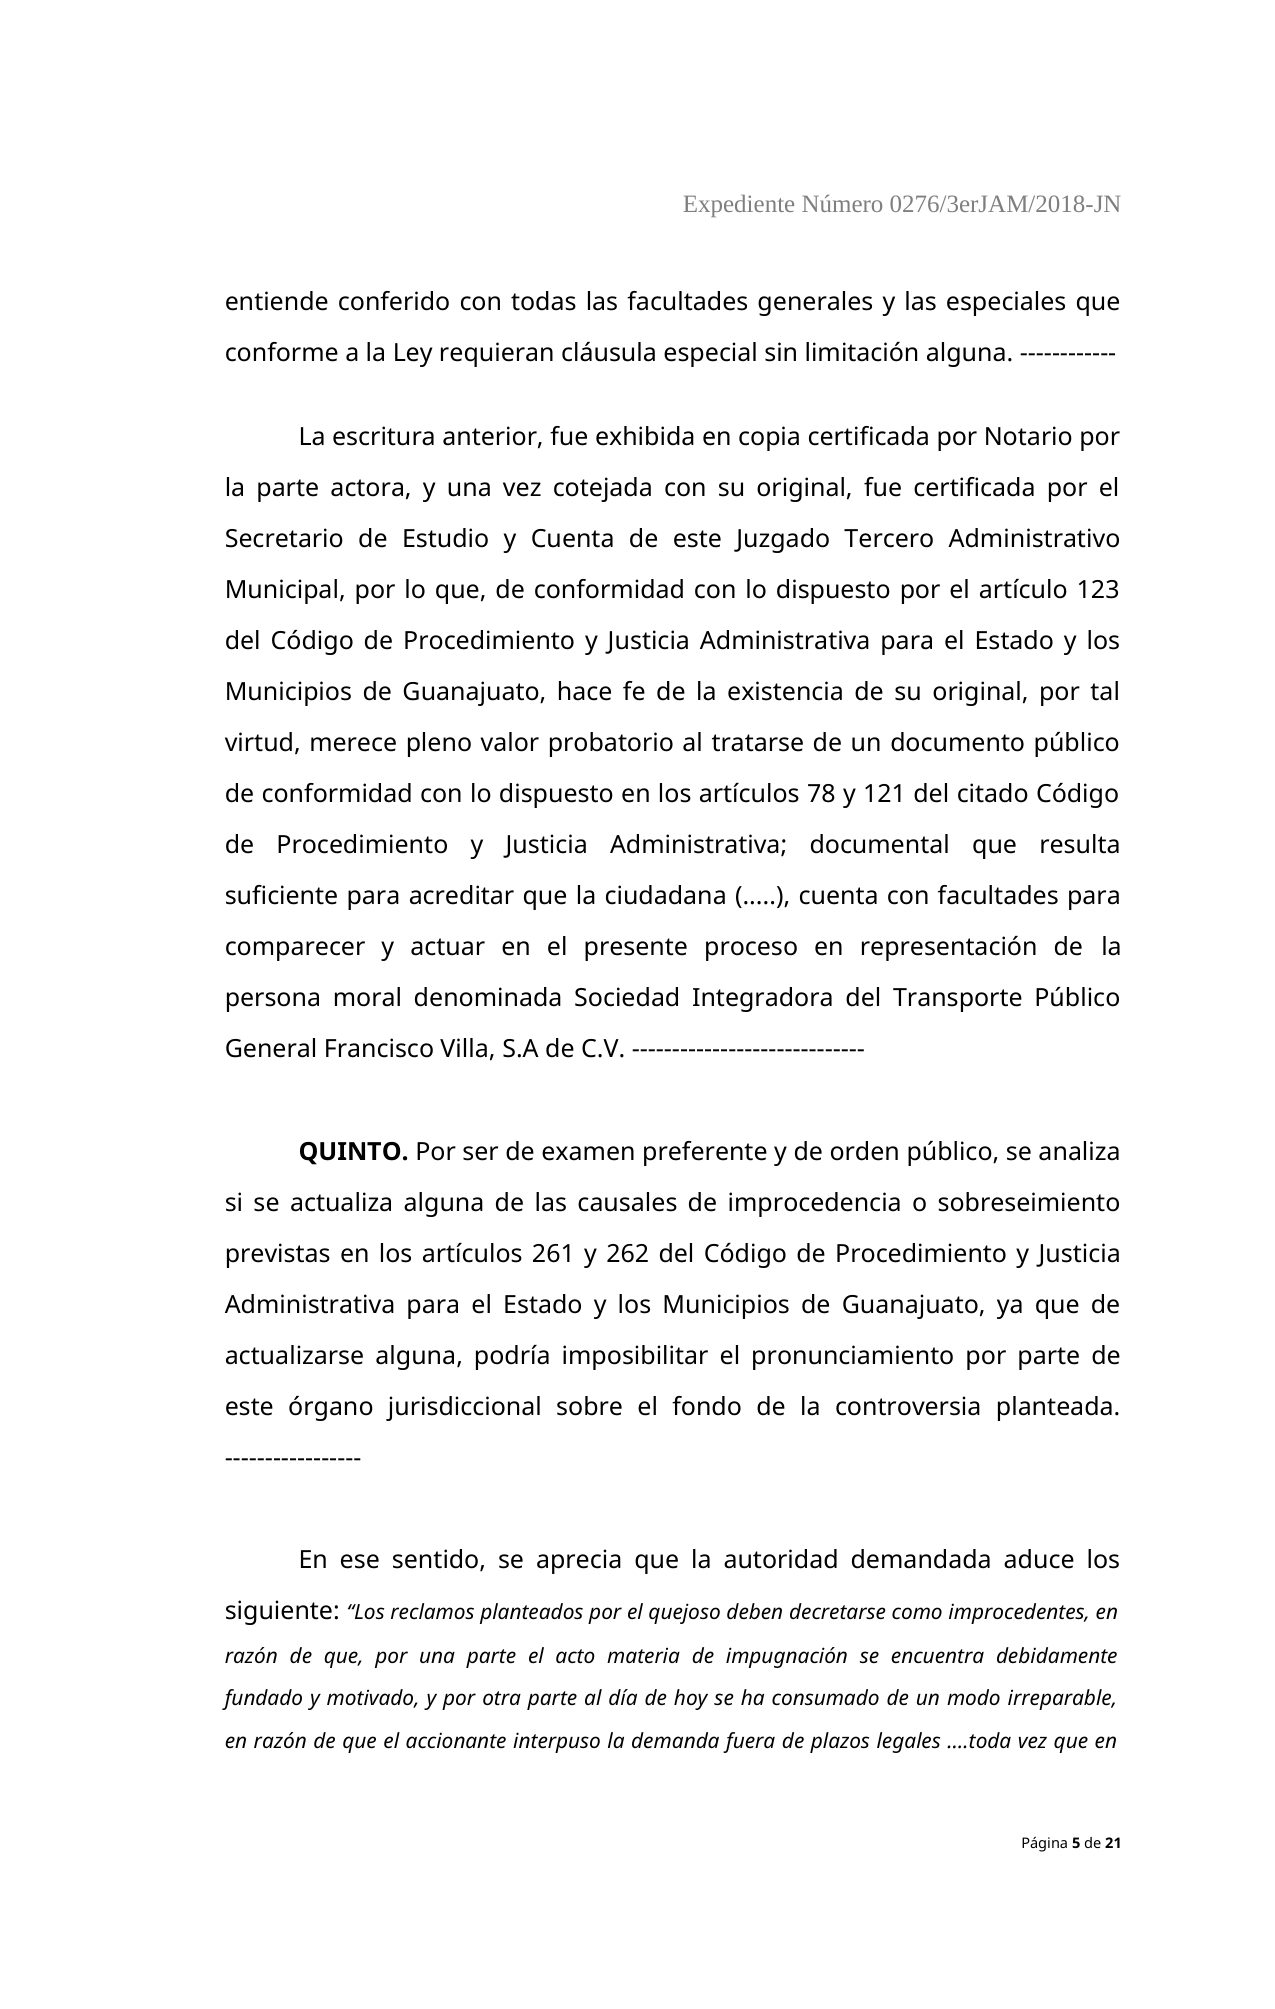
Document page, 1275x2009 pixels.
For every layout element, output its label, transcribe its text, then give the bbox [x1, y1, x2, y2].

text La escritura anterior, fue exhibida en copia certificada por Notario por la parte actora, y una vez cotejada con su original, fue certificada por el Secretario de Estudio y Cuenta de este Juzgado Tercero Administrativo Municipal, por lo que, de conformidad con lo dispuesto por el artículo 123 del Código de Procedimiento y Justicia Administrativa para el Estado y los Municipios de Guanajuato, hace fe de la existencia de su original, por tal virtud, merece pleno valor probatorio al tratarse de un documento público de conformidad con lo dispuesto en los artículos 78 y 121 del citado Código de Procedimiento y Justicia Administrativa; documental que resulta suficiente para acreditar que la ciudadana (.....), cuenta con facultades para comparecer y actuar en el presente proceso en representación de la persona moral denominada Sociedad Integradora del Transporte Público General Francisco Villa, S.A de C.V. ----------------------------- [224, 419, 1121, 1065]
text QUINTO. Por ser de examen preferente y de orden público, se analiza si se actualiza alguna de las causales de improcedencia o sobreseimiento previstas en los artículos 261 y 262 del Código de Procedimiento y Justicia Administrativa para el Estado y los Municipios de Guanajuato, ya que de actualizarse alguna, podría imposibilitar el pronunciamiento por parte de este órgano jurisdiccional sobre el fondo de la controversia planteada. ----------------- [224, 1133, 1121, 1473]
